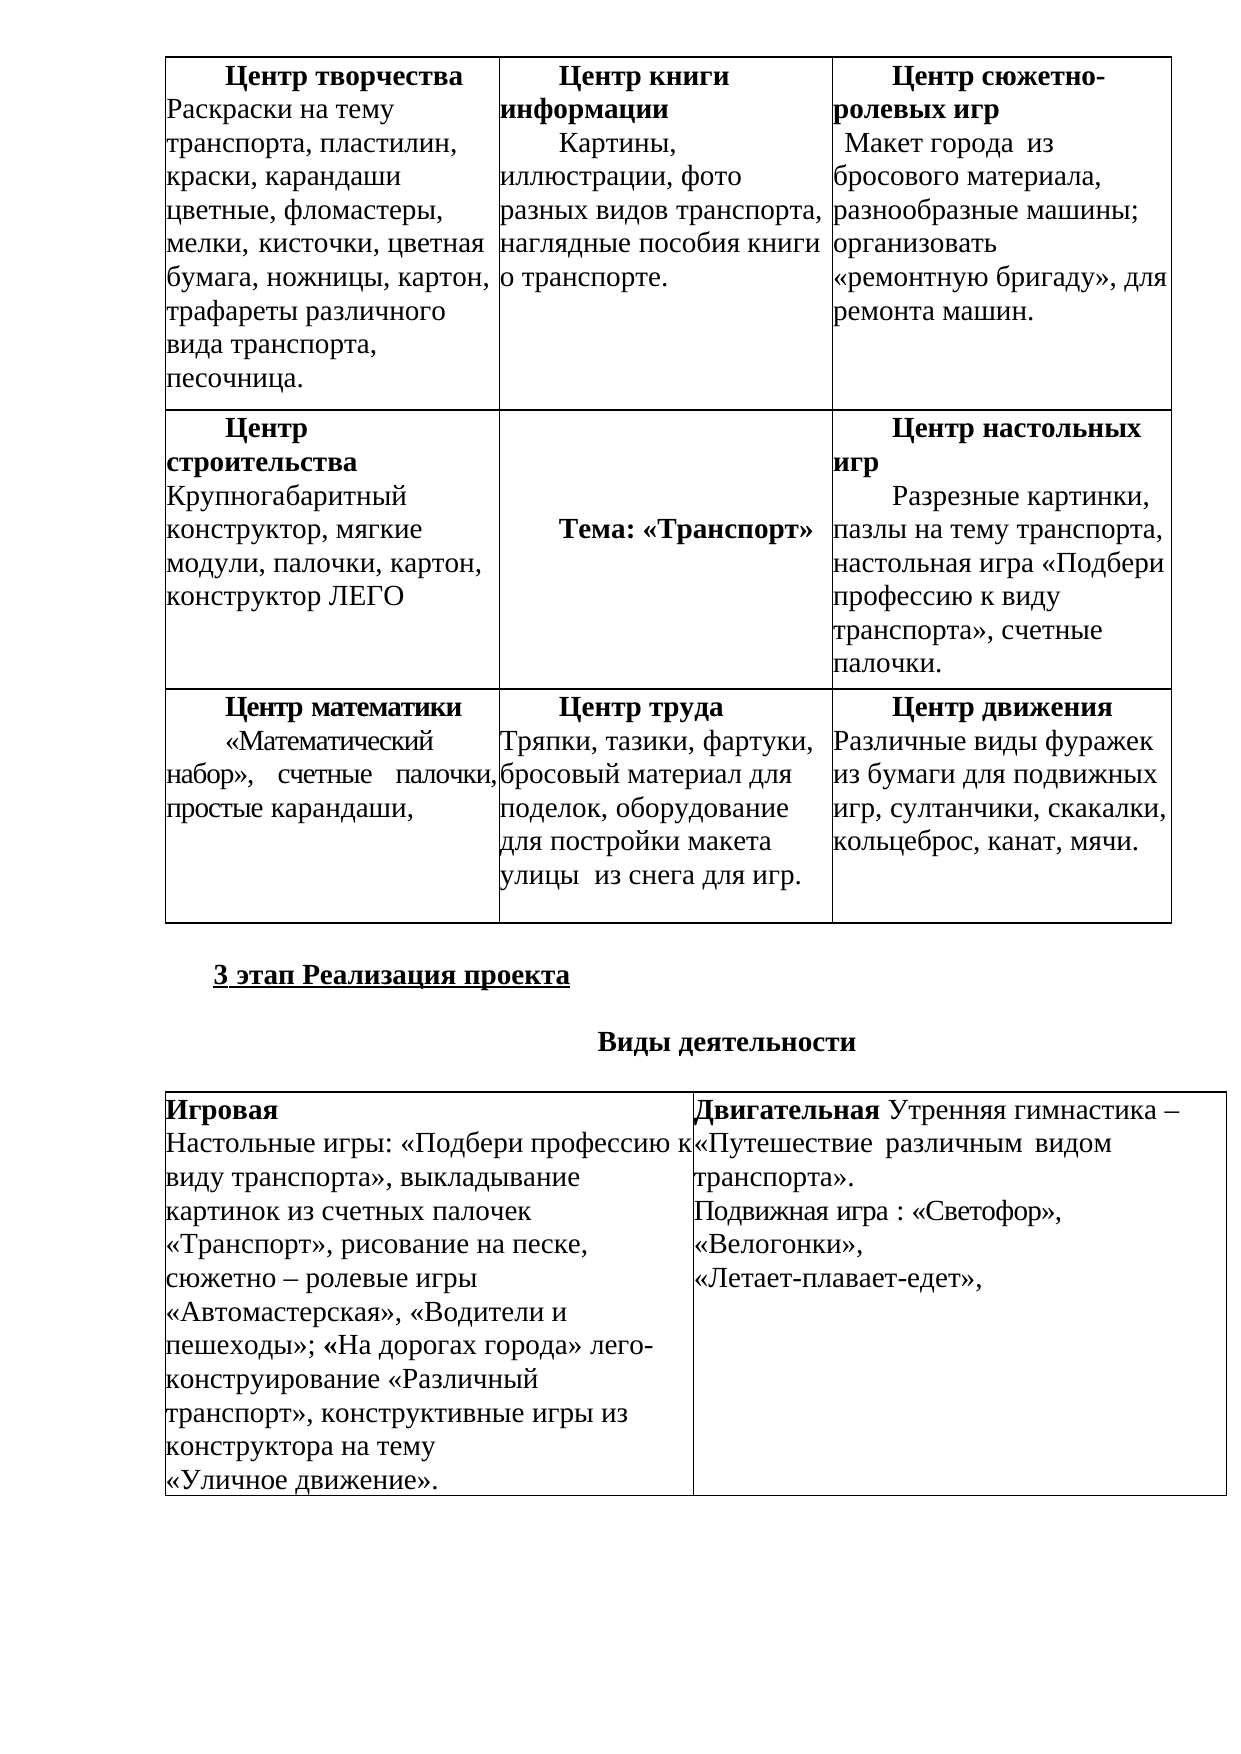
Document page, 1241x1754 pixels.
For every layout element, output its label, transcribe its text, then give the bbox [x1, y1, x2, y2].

table_header Центр книги информации Картины, иллюстрации, фото разных видов транспорта, наглядные пособия книги о транспорте. [500, 58, 832, 409]
table_cell Тема: «Транспорт» [500, 411, 832, 688]
table_cell Центр движения Различные виды фуражек из бумаги для подвижных игр, султанчики, скакалки, кольцеброс, канат, мячи. [833, 690, 1171, 922]
subtitle этап Реализация проекта [154, 957, 1240, 991]
table_header Центр творчества Раскраски на тему транспорта, пластилин, краски, карандаши цветные, фломастеры, мелки, кисточки, цветная бумага, ножницы, картон, трафареты различного вида транспорта, песочница. [166, 58, 499, 409]
table_cell Центр настольных игр Разрезные картинки, пазлы на тему транспорта, настольная игра «Подбери профессию к виду транспорта», счетные палочки. [833, 411, 1171, 688]
table_cell Центр строительства Крупногабаритный конструктор, мягкие модули, палочки, картон, конструктор ЛЕГО [166, 411, 499, 688]
table_header Центр сюжетно- ролевых игр Макет города из бросового материала, разнообразные машины; организовать «ремонтную бригаду», для ремонта машин. [833, 58, 1171, 409]
table_cell Центр математики «Математический набор», счетные палочки, простые карандаши, [166, 690, 499, 922]
text Виды деятельности [154, 1024, 1240, 1058]
table_cell Центр труда Тряпки, тазики, фартуки, бросовый материал для поделок, оборудование для постройки макета улицы из снега для игр. [500, 690, 832, 922]
